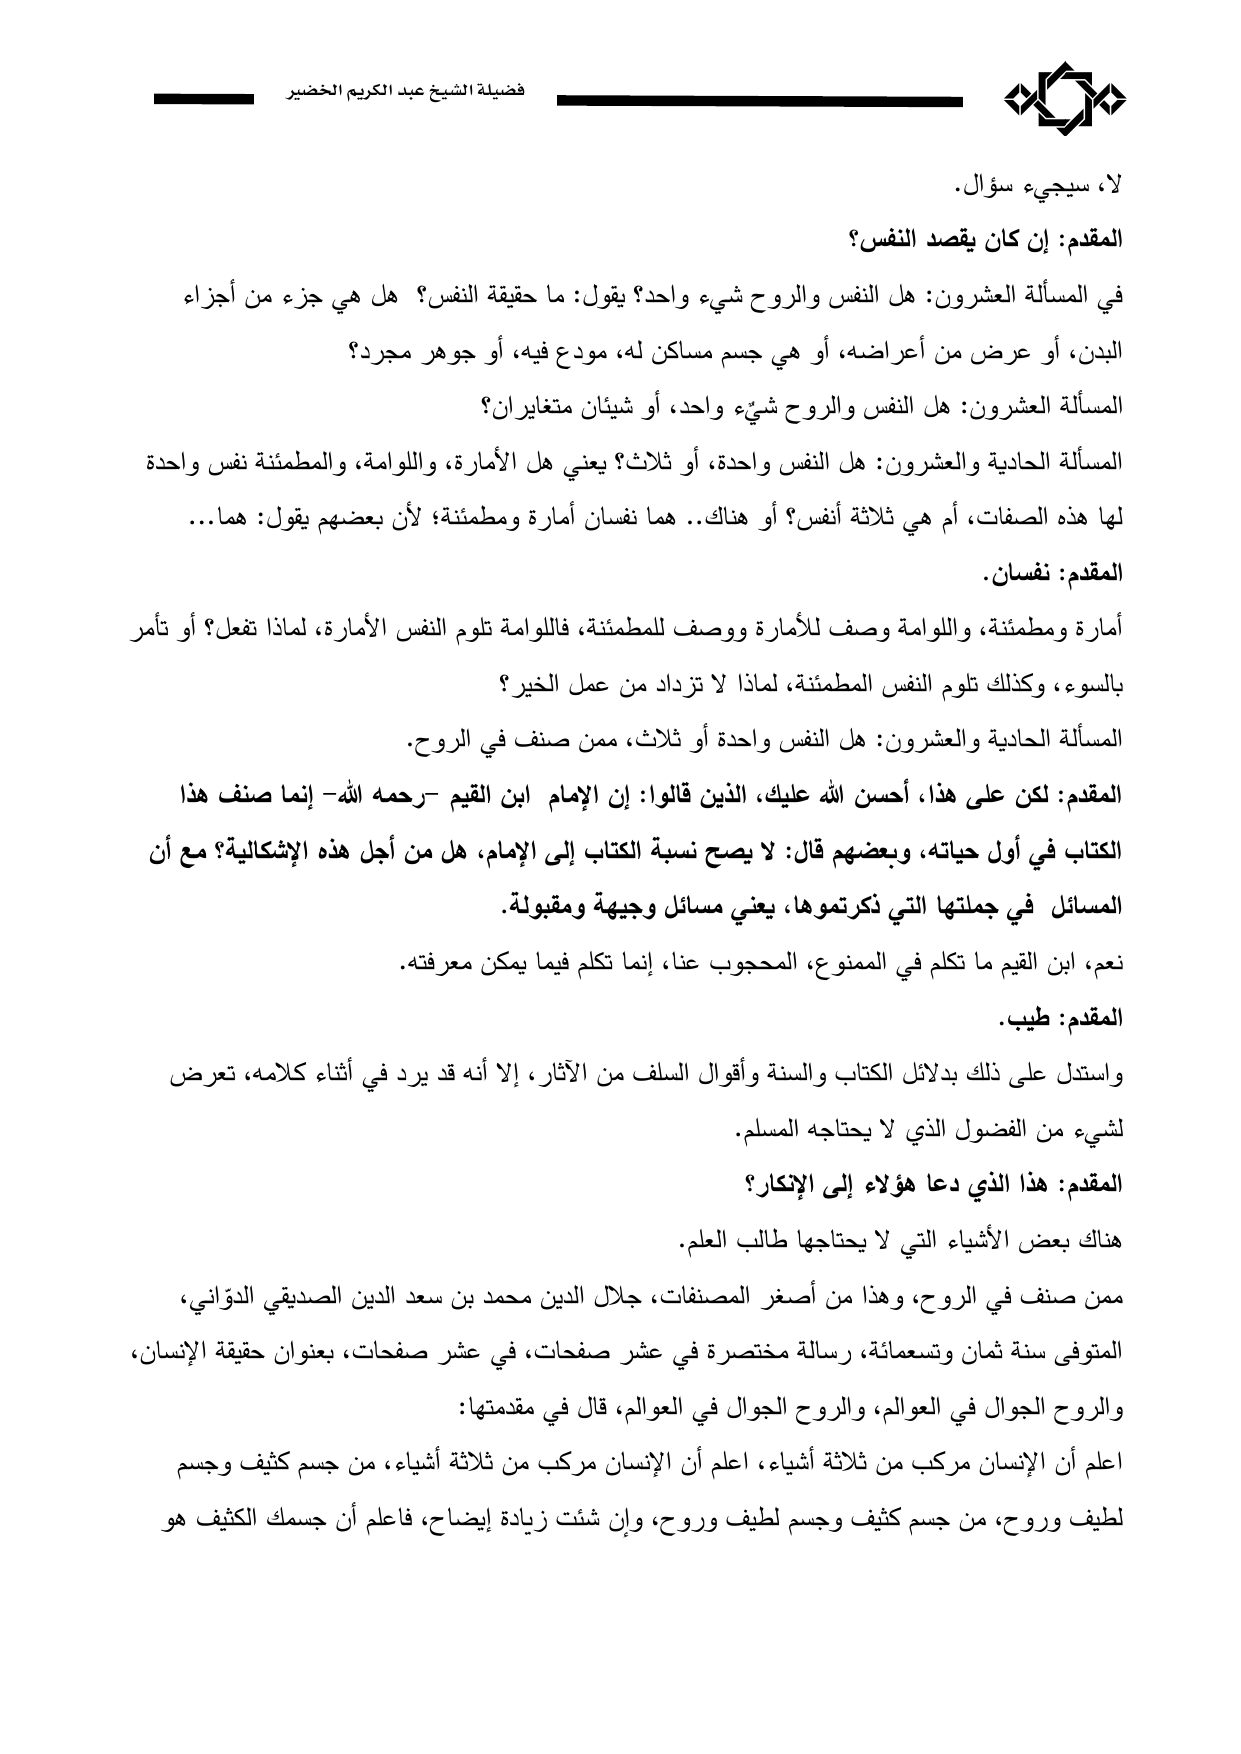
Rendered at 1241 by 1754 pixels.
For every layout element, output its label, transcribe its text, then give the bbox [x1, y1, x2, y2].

text واستدل على ذلك بدلائل الكتاب والسنة وأقوال السلف من الآثار، إلا أنه قد يرد في أثناء كلامه، تعرض لشيء من الفضول الذي لا يحتاجه المسلم. [118, 1048, 1122, 1152]
text لا، سيجيء سؤال. [118, 159, 1122, 207]
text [118, 1437, 1122, 1541]
text المقدم: إن كان يقصد النفس؟ [118, 214, 1122, 263]
text أمارة ومطمئنة، واللوامة وصف للأمارة ووصف للمطمئنة، فاللوامة تلوم النفس الأمارة، لماذا تفعل؟ أو تأمر بالسوء، وكذلك تلوم النفس المطمئنة، لماذا لا تزداد من عمل الخير؟ [118, 603, 1122, 707]
text المقدم: طيب. [118, 993, 1122, 1041]
text المسألة العشرون: هل النفس والروح شيٌء واحد، أو شيئان متغايران؟ [118, 381, 1122, 429]
text ممن صنف في الروح، وهذا من أصغر المصنفات، جلال الدين محمد بن سعد الدين الصديقي الدوّاني، المتوفى سنة ثمان وتسعمائة، رسالة مختصرة في عشر صفحات، في عشر صفحات، بعنوان حقيقة الإنسان، والروح الجوال في العوالم، والروح الجوال في العوالم، قال في مقدمتها: [118, 1271, 1122, 1430]
text هناك بعض الأشياء التي لا يحتاجها طالب العلم. [118, 1215, 1122, 1263]
text المسألة الحادية والعشرون: هل النفس واحدة أو ثلاث، ممن صنف في الروح. [118, 714, 1122, 763]
text المسألة الحادية والعشرون: هل النفس واحدة، أو ثلاث؟ يعني هل الأمارة، واللوامة، والمطمئنة نفس واحدة لها هذه الصفات، أم هي ثلاثة أنفس؟ أو هناك.. هما نفسان أمارة ومطمئنة؛ لأن بعضهم يقول: هما... [118, 437, 1122, 540]
text المقدم: نفسان. [118, 548, 1122, 596]
text في المسألة العشرون: هل النفس والروح شيء واحد؟ يقول: ما حقيقة النفس؟ هل هي جزء من أجزاء البدن، أو عرض من أعراضه، أو هي جسم مساكن له، مودع فيه، أو جوهر مجرد؟ [118, 270, 1122, 374]
text المقدم: لكن على هذا، أحسن الله عليك، الذين قالوا: إن الإمام ابن القيم -رحمه الله- إنما صنف هذا الكتاب في أول حياته، وبعضهم قال: لا يصح نسبة الكتاب إلى الإمام، هل من أجل هذه الإشكالية؟ مع أن المسائل في جملتها التي ذكرتموها، يعني مسائل وجيهة ومقبولة. [118, 770, 1122, 930]
text المقدم: هذا الذي دعا هؤلاء إلى الإنكار؟ [118, 1159, 1122, 1208]
text نعم، ابن القيم ما تكلم في الممنوع، المحجوب عنا، إنما تكلم فيما يمكن معرفته. [118, 937, 1122, 985]
